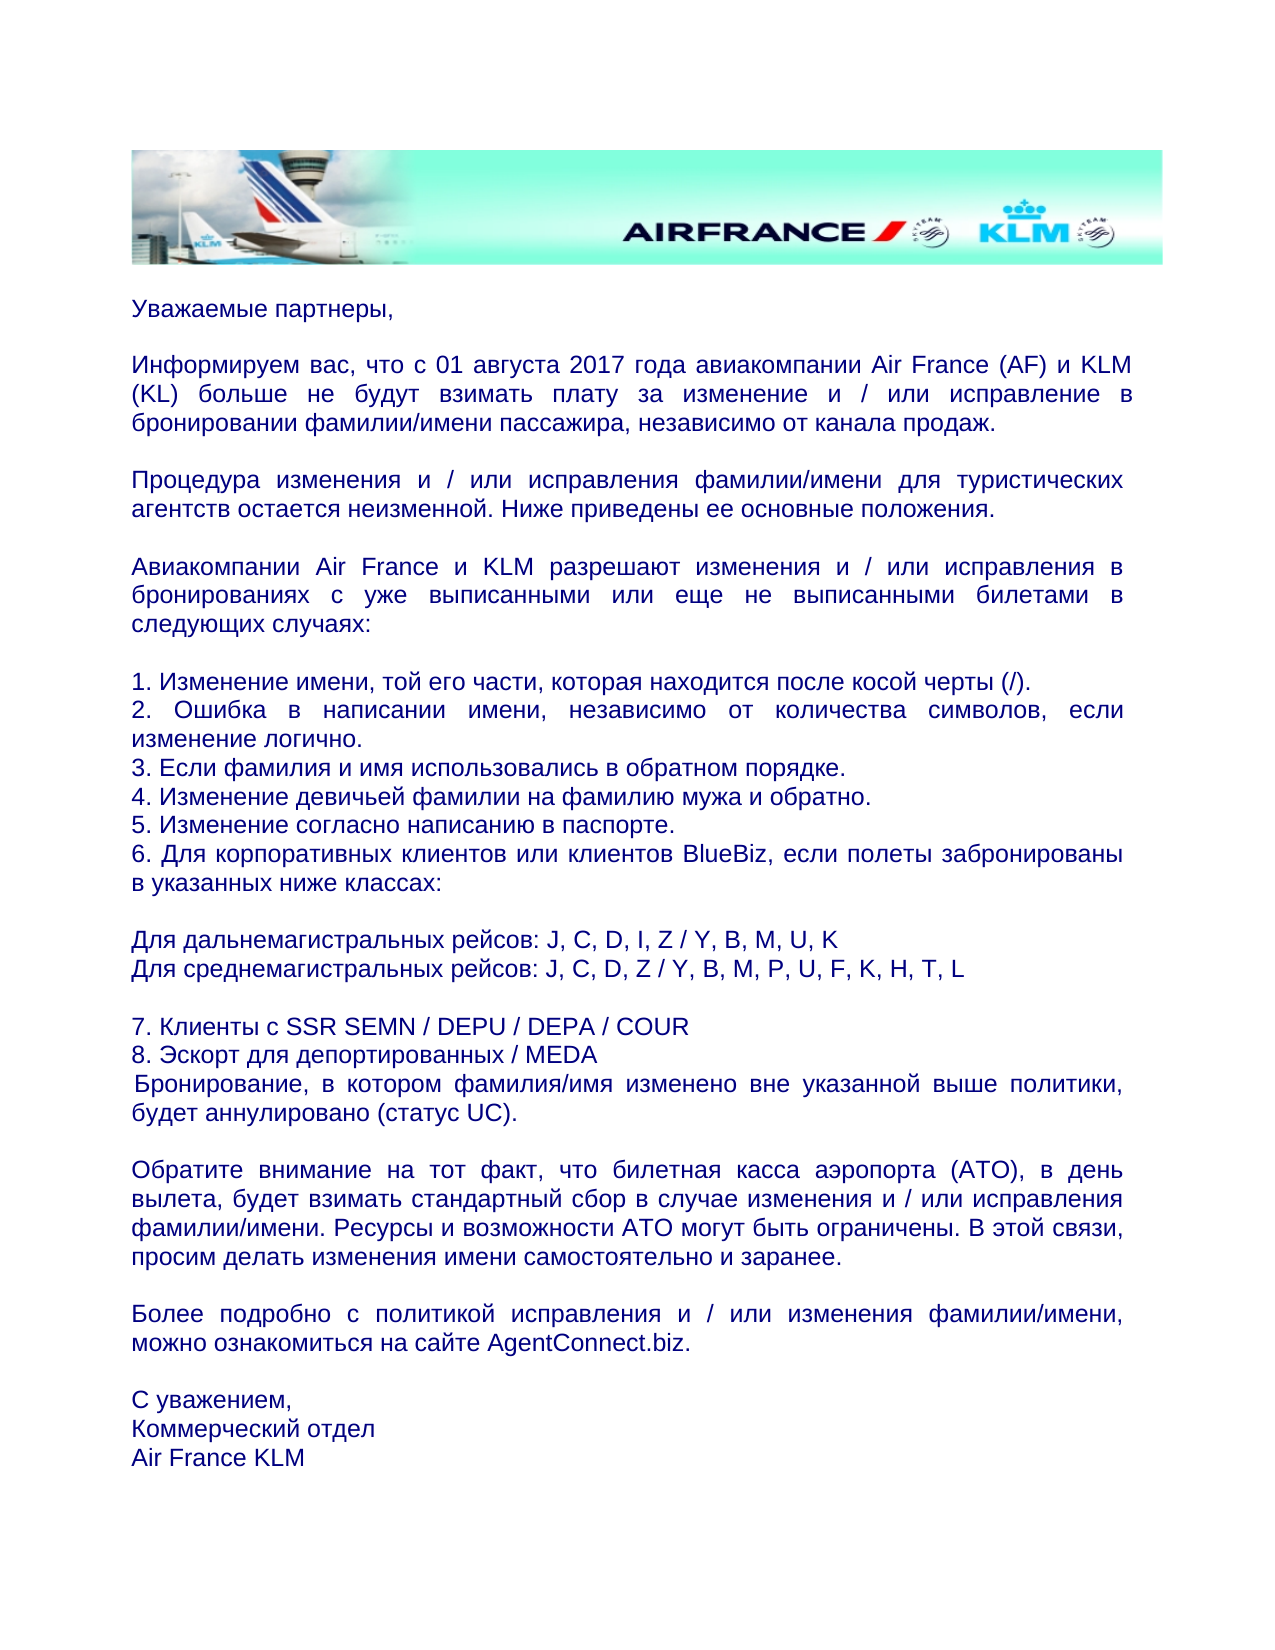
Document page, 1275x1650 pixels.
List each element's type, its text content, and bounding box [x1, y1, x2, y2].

text Бронирование, в котором фамилия/имя изменено вне указанной выше политики, будет аннулировано (статус UC). [122, 1069, 1125, 1127]
text Для дальнемагистральных рейсов: J, C, D, I, Z / Y, B, M, U, K [131, 925, 1125, 954]
text Информируем вас, что с 01 августа 2017 года авиакомпании Air France (AF) и KLM (KL) больше не будут взимать плату за изменение и / или исправление в бронировании фамилии/имени пассажира, независимо от канала продаж. [131, 350, 1134, 437]
text Обратите внимание на тот факт, что билетная касса аэропорта (ATO), в день вылета, будет взимать стандартный сбор в случае изменения и / или исправления фамилии/имени. Ресурсы и возможности ATO могут быть ограничены. В этой связи, просим делать изменения имени самостоятельно и заранее. [131, 1155, 1125, 1270]
text Для среднемагистральных рейсов: J, C, D, Z / Y, B, M, P, U, F, K, H, T, L [131, 954, 1125, 983]
text 4. Изменение девичьей фамилии на фамилию мужа и обратно. [131, 782, 1125, 810]
text Коммерческий отдел [131, 1414, 1125, 1443]
text Air France KLM [131, 1443, 1125, 1472]
text C уважением, [131, 1385, 1125, 1414]
text 3. Если фамилия и имя использовались в обратном порядке. [131, 753, 1125, 782]
text Более подробно с политикой исправления и / или изменения фамилии/имени, можно ознакомиться на сайте AgentConnect.biz. [131, 1299, 1125, 1357]
picture [131, 150, 1163, 265]
text Процедура изменения и / или исправления фамилии/имени для туристических агентств остается неизменной. Ниже приведены ее основные положения. [131, 465, 1125, 523]
text 6. Для корпоративных клиентов или клиентов BlueBiz, если полеты забронированы в указанных ниже классах: [131, 839, 1125, 897]
text 7. Клиенты с SSR SEMN / DEPU / DEPA / COUR [131, 1012, 1125, 1040]
text 1. Изменение имени, той его части, которая находится после косой черты (/). [131, 667, 1125, 695]
text 8. Эскорт для депортированных / MEDA [131, 1040, 1125, 1069]
text Уважаемые партнеры, [131, 293, 1125, 322]
text 2. Ошибка в написании имени, независимо от количества символов, если изменение логично. [131, 695, 1125, 753]
text 5. Изменение согласно написанию в паспорте. [131, 810, 1125, 839]
text Авиакомпании Air France и KLM разрешают изменения и / или исправления в бронированиях с уже выписанными или еще не выписанными билетами в следующих случаях: [131, 552, 1125, 638]
